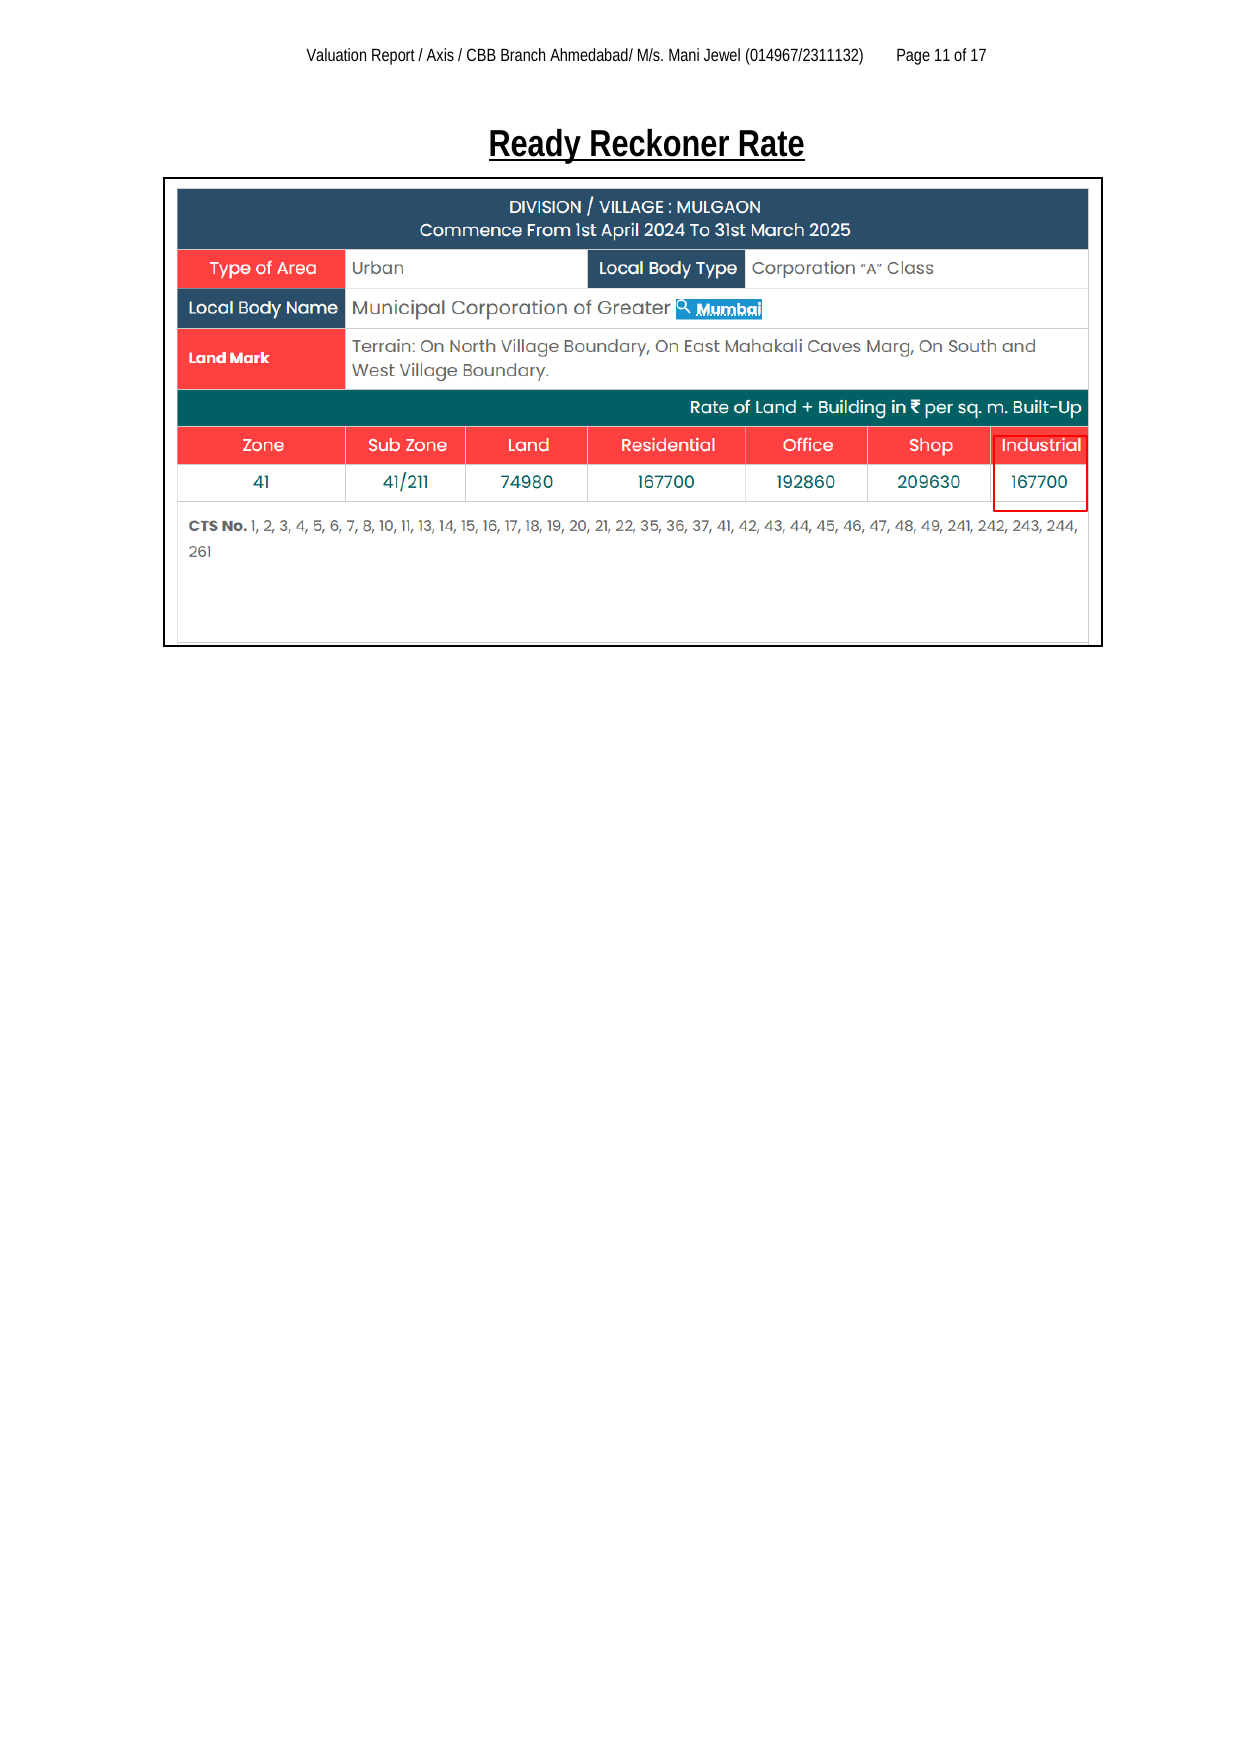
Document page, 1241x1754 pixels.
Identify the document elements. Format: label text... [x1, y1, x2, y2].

picture [165, 179, 1101, 645]
text Ready Reckoner Rate [150, 121, 1143, 164]
